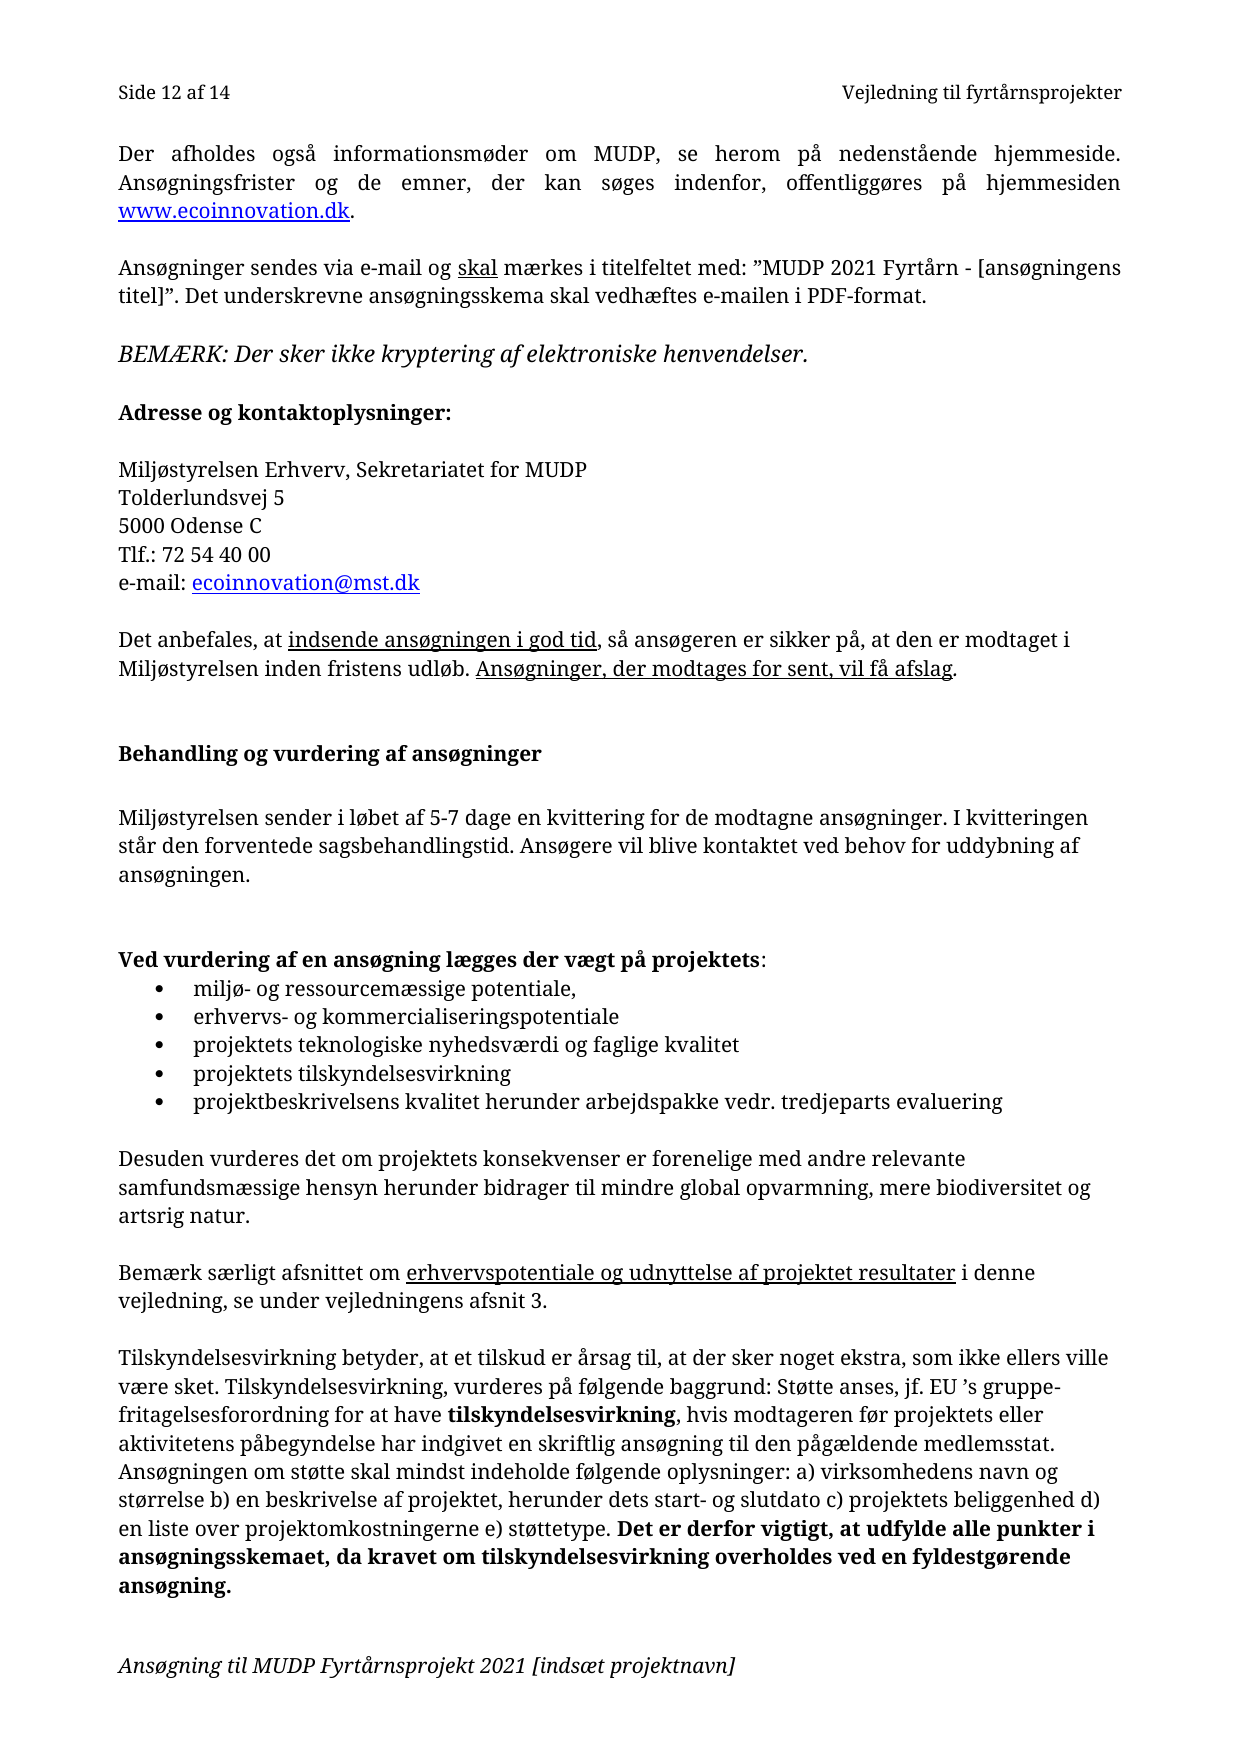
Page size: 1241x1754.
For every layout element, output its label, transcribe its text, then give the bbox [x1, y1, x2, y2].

text Ansøgninger sendes via e-mail og skal mærkes i titelfeltet med: ”MUDP 2021 Fyrtårn - [ansøgningens titel]”. Det underskrevne ansøgningsskema skal vedhæftes e-mailen i PDF-format. [118, 253, 1122, 310]
text Bemærk særligt afsnittet om erhvervspotentiale og udnyttelse af projektet resultater i denne vejledning, se under vejledningens afsnit 3. [118, 1258, 1122, 1315]
text Tilskyndelsesvirkning betyder, at et tilskud er årsag til, at der sker noget ekstra, som ikke ellers ville være sket. Tilskyndelsesvirkning, vurderes på følgende baggrund: Støtte anses, jf. EU ’s gruppefritagelsesforordning for at have tilskyndelsesvirkning, hvis modtageren før projektets eller aktivitetens påbegyndelse har indgivet en skriftlig ansøgning til den pågældende medlemsstat. Ansøgningen om støtte skal mindst indeholde følgende oplysninger: a) virksomhedens navn og størrelse b) en beskrivelse af projektet, herunder dets start- og slutdato c) projektets beliggenhed d) en liste over projektomkostningerne e) støttetype. Det er derfor vigtigt, at udfylde alle punkter i ansøgningsskemaet, da kravet om tilskyndelsesvirkning overholdes ved en fyldestgørende ansøgning. [118, 1343, 1122, 1599]
text 5000 Odense C [118, 512, 1122, 540]
text BEMÆRK: Der sker ikke kryptering af elektroniske henvendelser. [118, 338, 1122, 369]
subtitle Behandling og vurdering af ansøgninger [118, 739, 1122, 768]
text Miljøstyrelsen sender i løbet af 5-7 dage en kvittering for de modtagne ansøgninger. I kvitteringen står den forventede sagsbehandlingstid. Ansøgere vil blive kontaktet ved behov for uddybning af ansøgningen. [118, 775, 1122, 888]
list erhvervs- og kommercialiseringspotentiale [156, 1002, 1122, 1031]
text Tlf.: 72 54 40 00 [118, 540, 1122, 568]
text Ved vurdering af en ansøgning lægges der vægt på projektets: [118, 945, 1122, 974]
text Adresse og kontaktoplysninger: [118, 398, 1122, 426]
list miljø- og ressourcemæssige potentiale, [156, 974, 1122, 1002]
text Desuden vurderes det om projektets konsekvenser er forenelige med andre relevante samfundsmæssige hensyn herunder bidrager til mindre global opvarmning, mere biodiversitet og artsrig natur. [118, 1144, 1122, 1230]
list projektets tilskyndelsesvirkning [156, 1059, 1122, 1087]
list projektets teknologiske nyhedsværdi og faglige kvalitet [156, 1031, 1122, 1059]
text Miljøstyrelsen Erhverv, Sekretariatet for MUDP [118, 455, 1122, 483]
text e-mail: ecoinnovation@mst.dk [118, 568, 1122, 597]
text Der afholdes også informationsmøder om MUDP, se herom på nedenstående hjemmeside. Ansøgningsfrister og de emner, der kan søges indenfor, offentliggøres på hjemmesiden www.ecoinnovation.dk. [118, 139, 1122, 224]
text Tolderlundsvej 5 [118, 483, 1122, 512]
text Det anbefales, at indsende ansøgningen i god tid, så ansøgeren er sikker på, at den er modtaget i Miljøstyrelsen inden fristens udløb. Ansøgninger, der modtages for sent, vil få afslag. [118, 625, 1122, 682]
list projektbeskrivelsens kvalitet herunder arbejdspakke vedr. tredjeparts evaluering [156, 1087, 1122, 1116]
